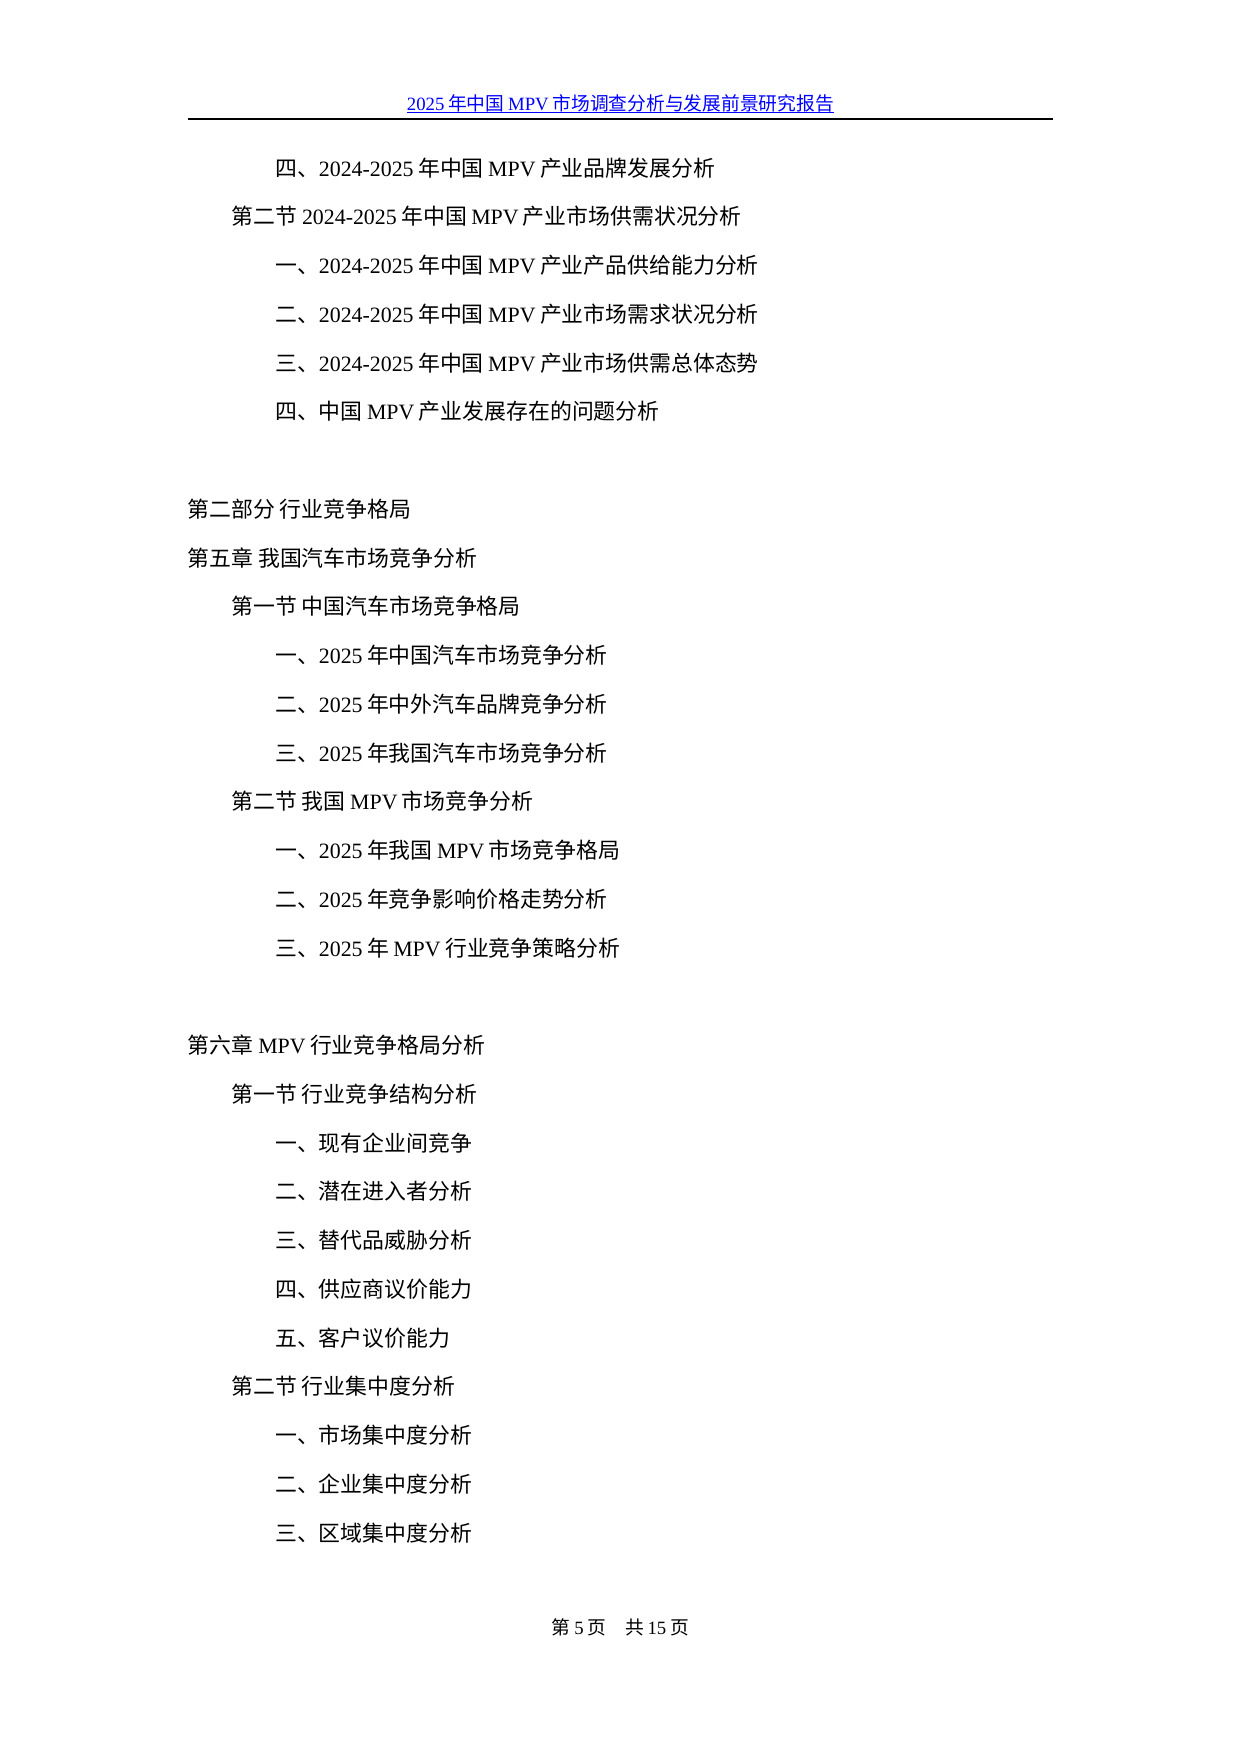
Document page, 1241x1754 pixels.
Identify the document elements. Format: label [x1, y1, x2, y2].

text [187, 150, 1053, 1548]
